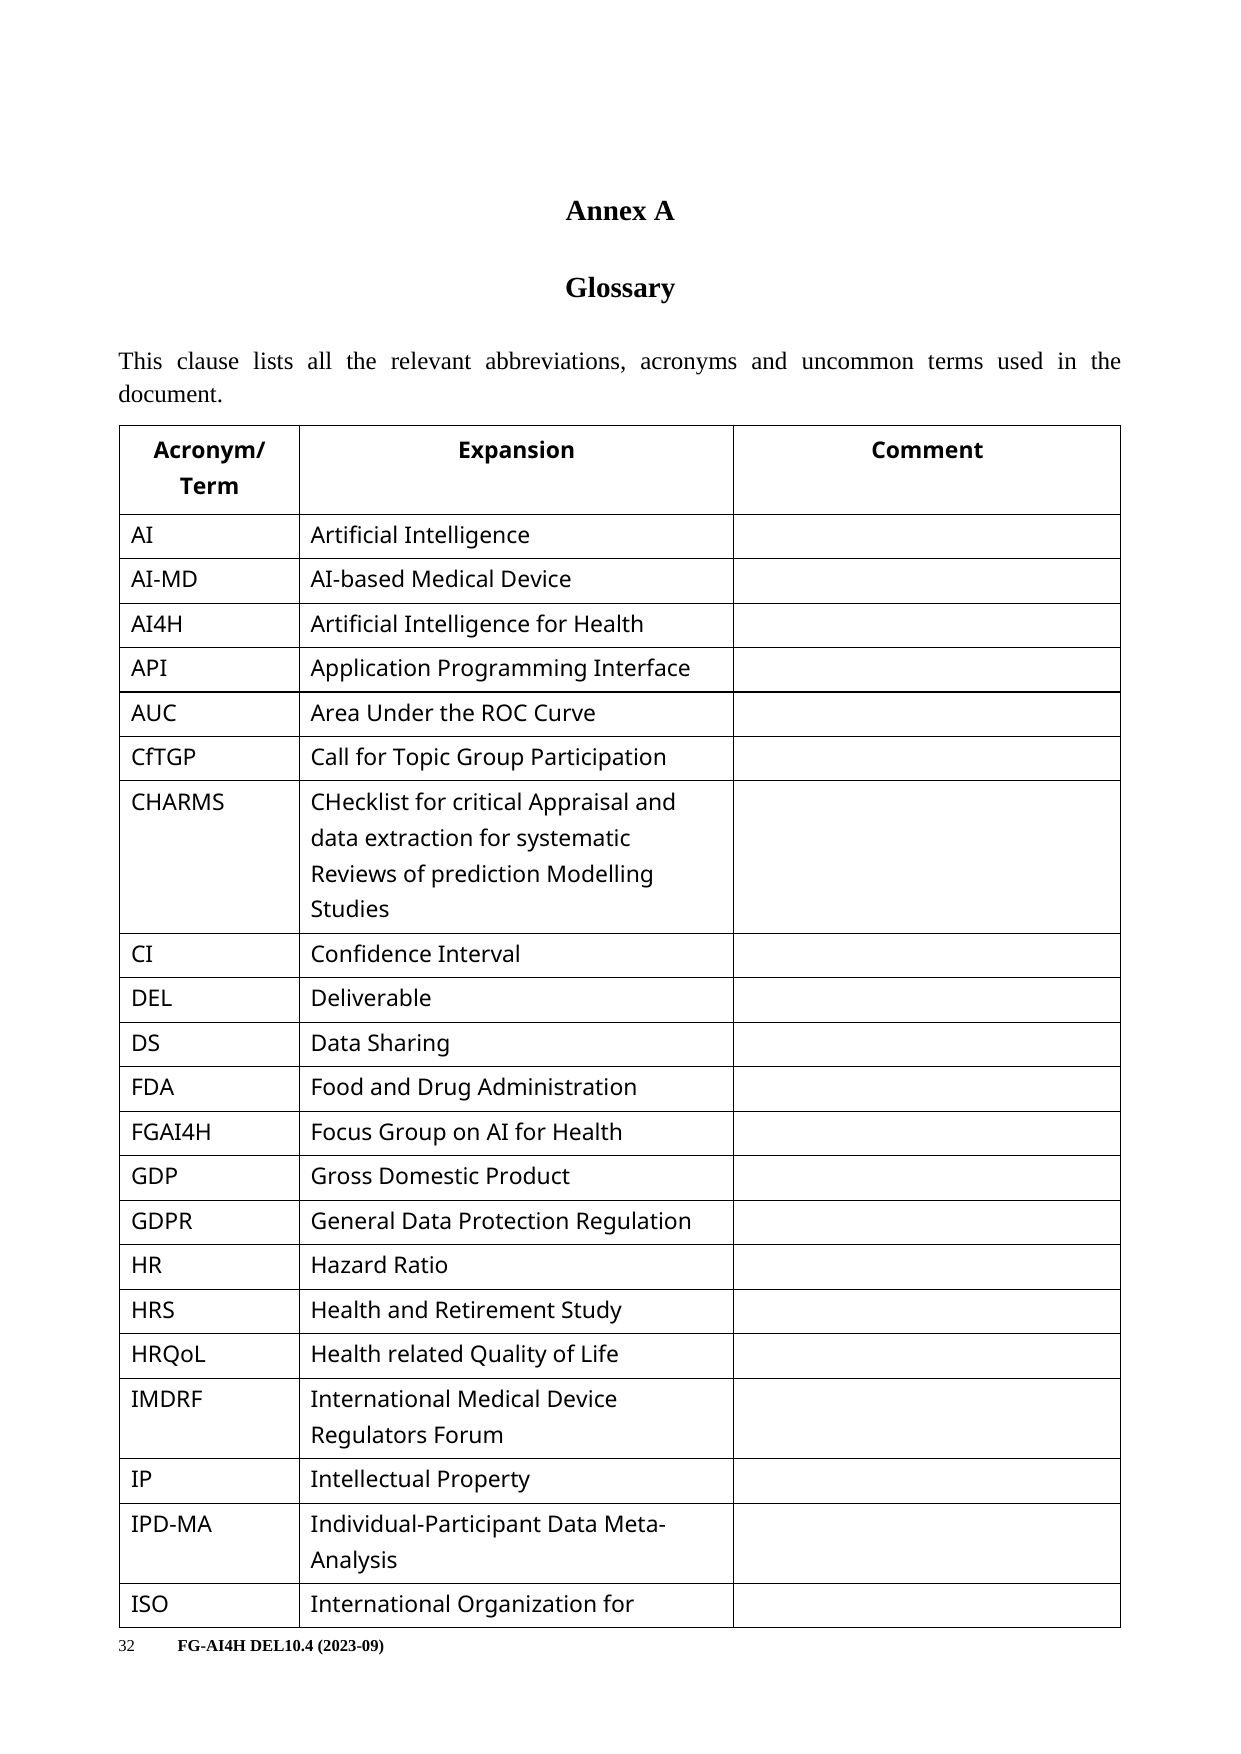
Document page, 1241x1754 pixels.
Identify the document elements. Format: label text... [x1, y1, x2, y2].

table_cell IPD-MA [120, 1504, 299, 1583]
table_cell [734, 737, 1120, 780]
table_cell IMDRF [120, 1379, 299, 1458]
table_cell Confidence Interval [300, 934, 733, 977]
table_cell Area Under the ROC Curve [300, 693, 733, 736]
table_cell [734, 1379, 1120, 1458]
table_cell [734, 934, 1120, 977]
table_cell [734, 1067, 1120, 1111]
table_cell GDP [120, 1156, 299, 1199]
table_cell [734, 1504, 1120, 1583]
title Annex A Glossary [118, 193, 1122, 304]
table_cell [734, 1023, 1120, 1066]
table_cell General Data Protection Regulation [300, 1201, 733, 1244]
table_cell Application Programming Interface [300, 648, 733, 691]
table_cell [734, 648, 1120, 691]
table_cell FGAI4H [120, 1112, 299, 1155]
table_cell AI-based Medical Device [300, 559, 733, 602]
table_cell Individual-Participant Data Meta-Analysis [300, 1504, 733, 1583]
table_cell DS [120, 1023, 299, 1066]
table_header Comment [734, 426, 1120, 513]
table_cell [734, 1459, 1120, 1502]
table_cell Focus Group on AI for Health [300, 1112, 733, 1155]
table_cell Hazard Ratio [300, 1245, 733, 1288]
table_cell HRS [120, 1290, 299, 1333]
table_cell [734, 978, 1120, 1022]
table_cell Gross Domestic Product [300, 1156, 733, 1199]
table_cell API [120, 648, 299, 691]
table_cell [300, 1584, 733, 1627]
table_cell Deliverable [300, 978, 733, 1022]
text This clause lists all the relevant abbreviations, acronyms and uncommon terms used in the document. [118, 346, 1122, 408]
table_cell Call for Topic Group Participation [300, 737, 733, 780]
table_cell [734, 604, 1120, 647]
table_cell [734, 693, 1120, 736]
table_cell FDA [120, 1067, 299, 1111]
table_cell [734, 1156, 1120, 1199]
table_cell International Medical Device Regulators Forum [300, 1379, 733, 1458]
table_cell AI [120, 515, 299, 558]
table_cell [734, 1584, 1120, 1627]
table_cell AI-MD [120, 559, 299, 602]
table_cell HRQoL [120, 1334, 299, 1377]
table_cell [734, 1290, 1120, 1333]
table_cell ISO [120, 1584, 299, 1627]
table_cell HR [120, 1245, 299, 1288]
table_cell GDPR [120, 1201, 299, 1244]
table_cell AI4H [120, 604, 299, 647]
table_cell Health related Quality of Life [300, 1334, 733, 1377]
table_cell CfTGP [120, 737, 299, 780]
table_cell CHecklist for critical Appraisal and data extraction for systematic Reviews of prediction Modelling Studies [300, 781, 733, 933]
table_cell [734, 1334, 1120, 1377]
table_cell Artificial Intelligence [300, 515, 733, 558]
table_cell Artificial Intelligence for Health [300, 604, 733, 647]
table_header Acronym/Term [120, 426, 299, 513]
table_cell AUC [120, 693, 299, 736]
table_cell Health and Retirement Study [300, 1290, 733, 1333]
table_cell CHARMS [120, 781, 299, 933]
table_cell DEL [120, 978, 299, 1022]
table_cell [734, 559, 1120, 602]
table_cell [734, 1112, 1120, 1155]
table_cell Data Sharing [300, 1023, 733, 1066]
table_cell [734, 1201, 1120, 1244]
table_cell Intellectual Property [300, 1459, 733, 1502]
table_cell [734, 1245, 1120, 1288]
table_cell CI [120, 934, 299, 977]
table_cell [734, 781, 1120, 933]
table_cell IP [120, 1459, 299, 1502]
table_cell [734, 515, 1120, 558]
table_header Expansion [300, 426, 733, 513]
table_cell Food and Drug Administration [300, 1067, 733, 1111]
